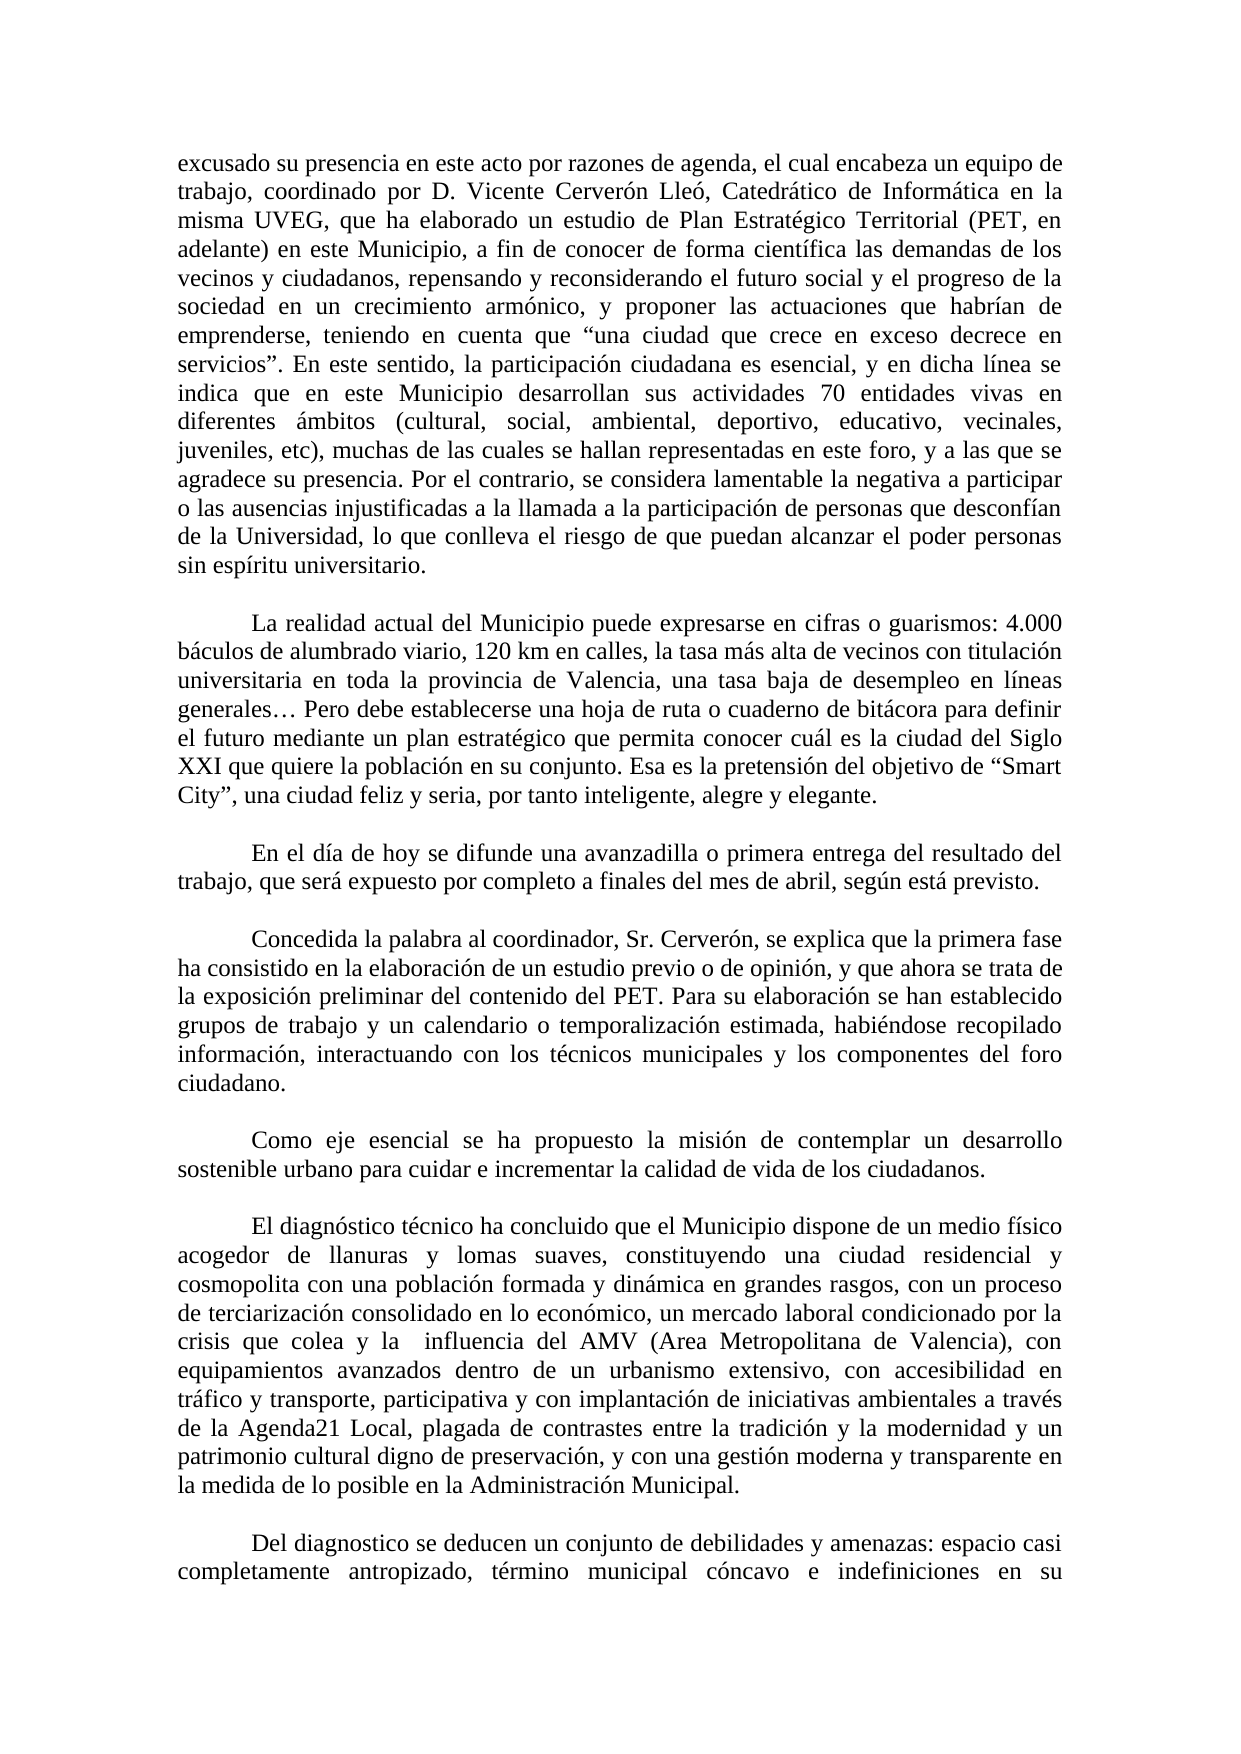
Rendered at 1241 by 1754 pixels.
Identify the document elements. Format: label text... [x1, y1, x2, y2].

text En el día de hoy se difunde una avanzadilla o primera entrega del resultado del trabajo, que será expuesto por completo a finales del mes de abril, según está previsto. [177, 838, 1063, 895]
text Concedida la palabra al coordinador, Sr. Cerverón, se explica que la primera fase ha consistido en la elaboración de un estudio previo o de opinión, y que ahora se trata de la exposición preliminar del contenido del PET. Para su elaboración se han establecido grupos de trabajo y un calendario o temporalización estimada, habiéndose recopilado información, interactuando con los técnicos municipales y los componentes del foro ciudadano. [177, 924, 1063, 1096]
text El diagnóstico técnico ha concluido que el Municipio dispone de un medio físico acogedor de llanuras y lomas suaves, constituyendo una ciudad residencial y cosmopolita con una población formada y dinámica en grandes rasgos, con un proceso de terciarización consolidado en lo económico, un mercado laboral condicionado por la crisis que colea y la influencia del AMV (Area Metropolitana de Valencia), con equipamientos avanzados dentro de un urbanismo extensivo, con accesibilidad en tráfico y transporte, participativa y con implantación de iniciativas ambientales a través de la Agenda21 Local, plagada de contrastes entre la tradición y la modernidad y un patrimonio cultural digno de preservación, y con una gestión moderna y transparente en la medida de lo posible en la Administración Municipal. [177, 1211, 1063, 1499]
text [177, 148, 1063, 579]
text Como eje esencial se ha propuesto la misión de contemplar un desarrollo sostenible urbano para cuidar e incrementar la calidad de vida de los ciudadanos. [177, 1125, 1063, 1183]
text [177, 1528, 1063, 1585]
text La realidad actual del Municipio puede expresarse en cifras o guarismos: 4.000 báculos de alumbrado viario, 120 km en calles, la tasa más alta de vecinos con titulación universitaria en toda la provincia de Valencia, una tasa baja de desempleo en líneas generales… Pero debe establecerse una hoja de ruta o cuaderno de bitácora para definir el futuro mediante un plan estratégico que permita conocer cuál es la ciudad del Siglo XXI que quiere la población en su conjunto. Esa es la pretensión del objetivo de “Smart City”, una ciudad feliz y seria, por tanto inteligente, alegre y elegante. [177, 608, 1063, 809]
